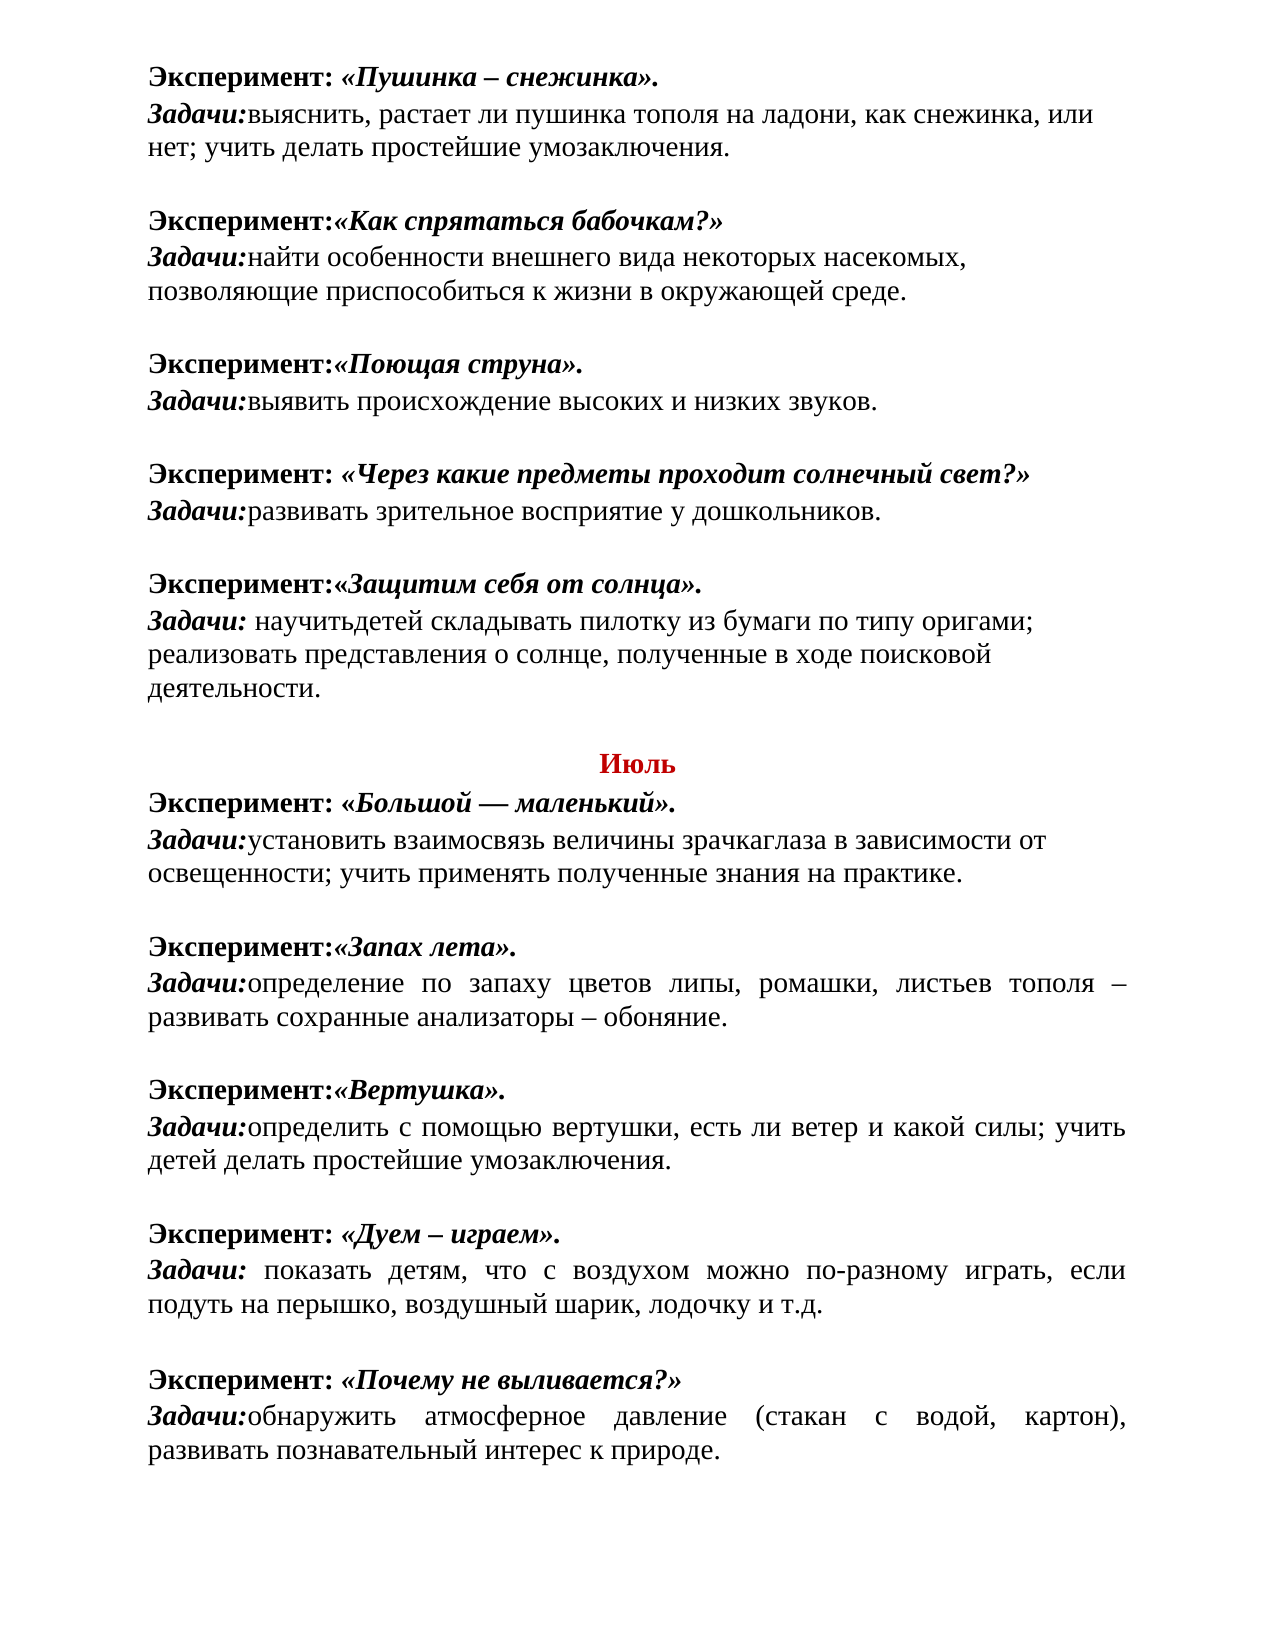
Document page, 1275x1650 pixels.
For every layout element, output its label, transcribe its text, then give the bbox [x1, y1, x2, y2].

text Задачи: показать детям, что с воздухом можно по-разному играть, если подуть на перышко, воздушный шарик, лодочку и т.д. [148, 1252, 1127, 1319]
text Эксперимент: «Через какие предметы проходит солнечный свет?» [148, 456, 1127, 490]
text Задачи:определить с помощью вертушки, есть ли ветер и какой силы; учить детей делать простейшие умозаключения. [148, 1109, 1127, 1176]
text Задачи:выявить происхождение высоких и низких звуков. [148, 383, 1127, 416]
text Эксперимент: «Пушинка – снежинка». [148, 59, 1127, 93]
text Эксперимент:«Как спрятаться бабочкам?» [148, 203, 1127, 236]
text Эксперимент:«Поющая струна». [148, 346, 1127, 380]
text Задачи:обнаружить атмосферное давление (стакан с водой, картон), развивать познавательный интерес к природе. [148, 1398, 1127, 1466]
text Задачи:выяснить, растает ли пушинка тополя на ладони, как снежинка, или нет; учить делать простейшие умозаключения. [148, 96, 1127, 163]
text Задачи:установить взаимосвязь величины зрачкаглаза в зависимости от освещенности; учить применять полученные знания на практике. [148, 822, 1127, 889]
text Задачи: научитьдетей складывать пилотку из бумаги по типу оригами; реализовать представления о солнце, полученные в ходе поисковой деятельности. [148, 603, 1127, 703]
text Эксперимент: «Дуем – играем». [148, 1216, 1127, 1249]
text Эксперимент: «Большой — маленький». [148, 785, 1127, 819]
text Эксперимент:«Защитим себя от солнца». [148, 566, 1127, 600]
text Задачи:найти особенности внешнего вида некоторых насекомых, позволяющие приспособиться к жизни в окружающей среде. [148, 239, 1127, 306]
text Эксперимент: «Почему не выливается?» [148, 1362, 1127, 1395]
text Июль [148, 746, 1127, 779]
text Задачи:развивать зрительное восприятие у дошкольников. [148, 493, 1127, 526]
text Эксперимент:«Вертушка». [148, 1072, 1127, 1106]
text Эксперимент:«Запах лета». [148, 929, 1127, 962]
text Задачи:определение по запаху цветов липы, ромашки, листьев тополя – развивать сохранные анализаторы – обоняние. [148, 965, 1127, 1032]
